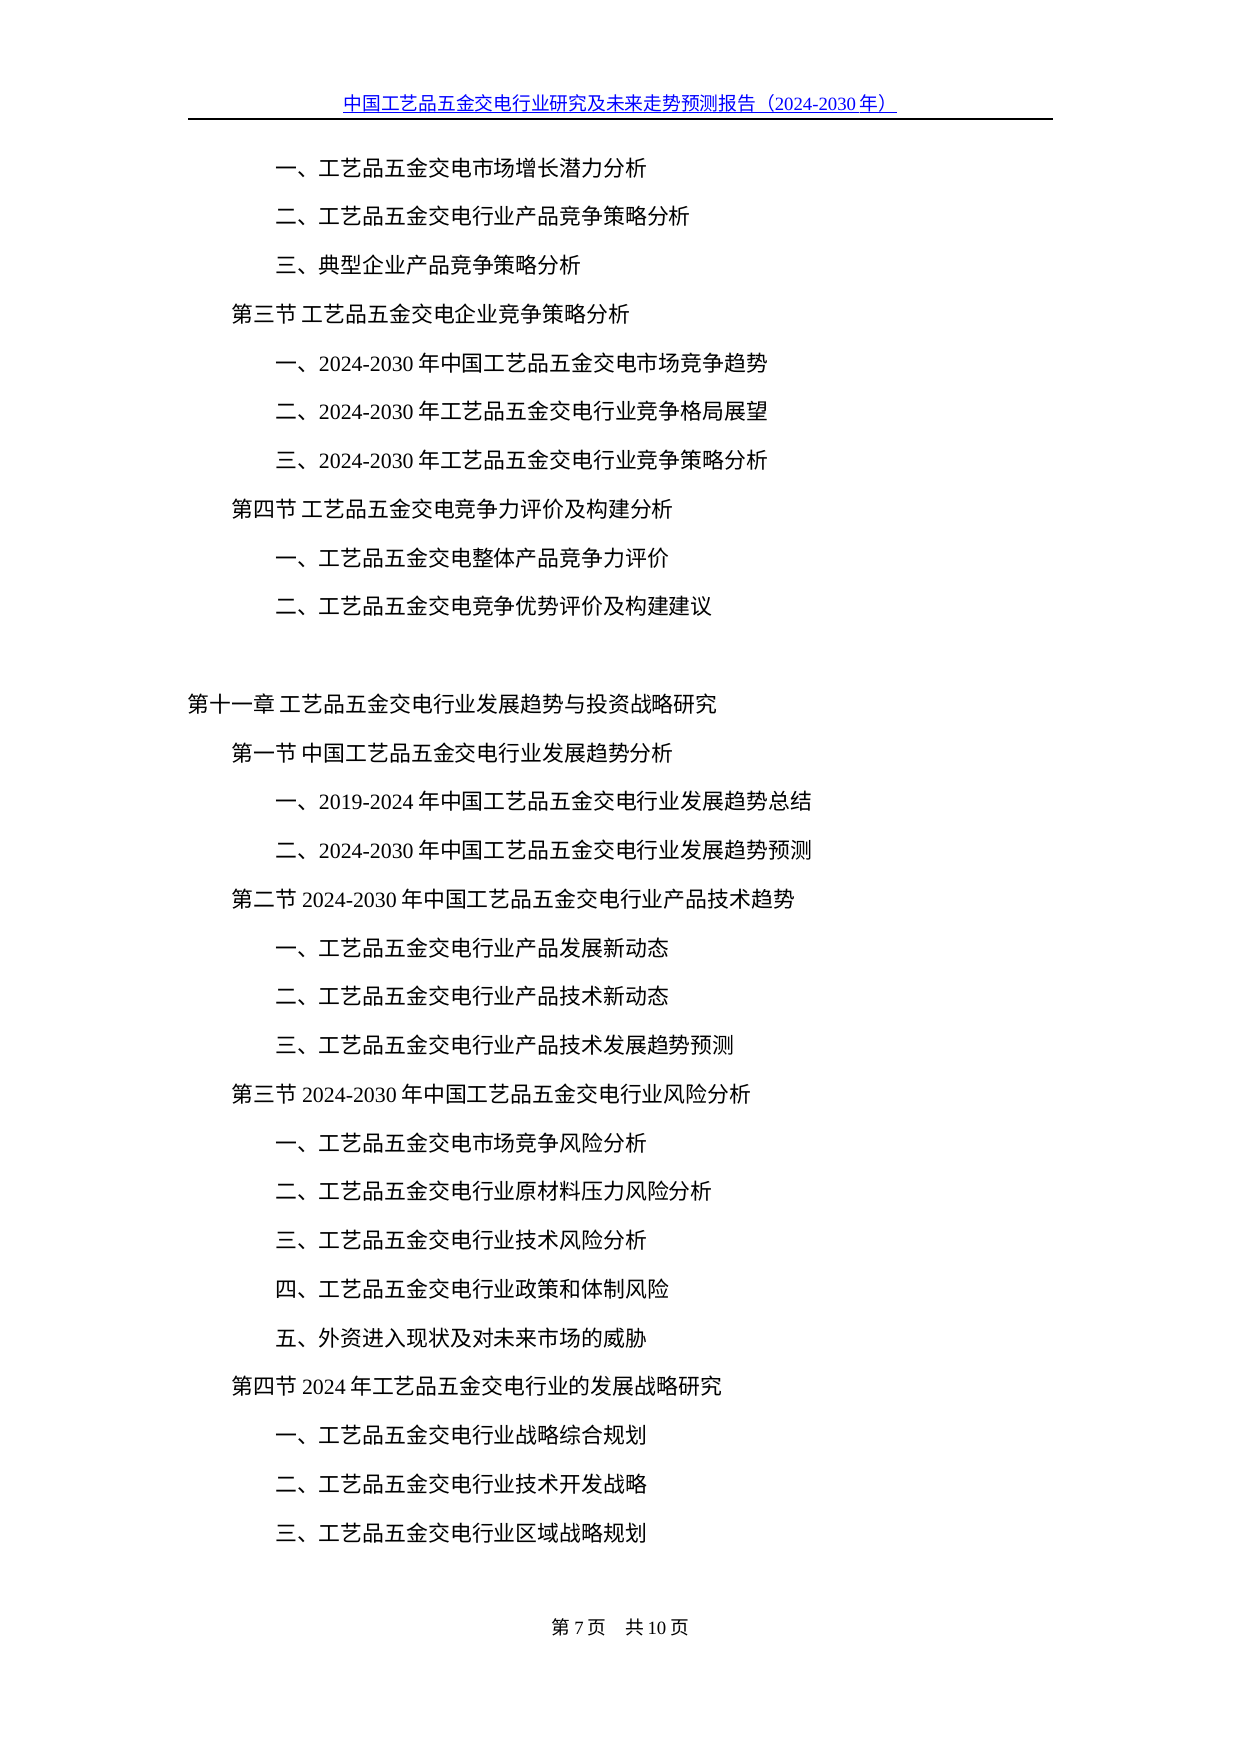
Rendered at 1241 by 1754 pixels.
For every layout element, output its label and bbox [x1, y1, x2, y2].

text [187, 150, 1053, 1548]
